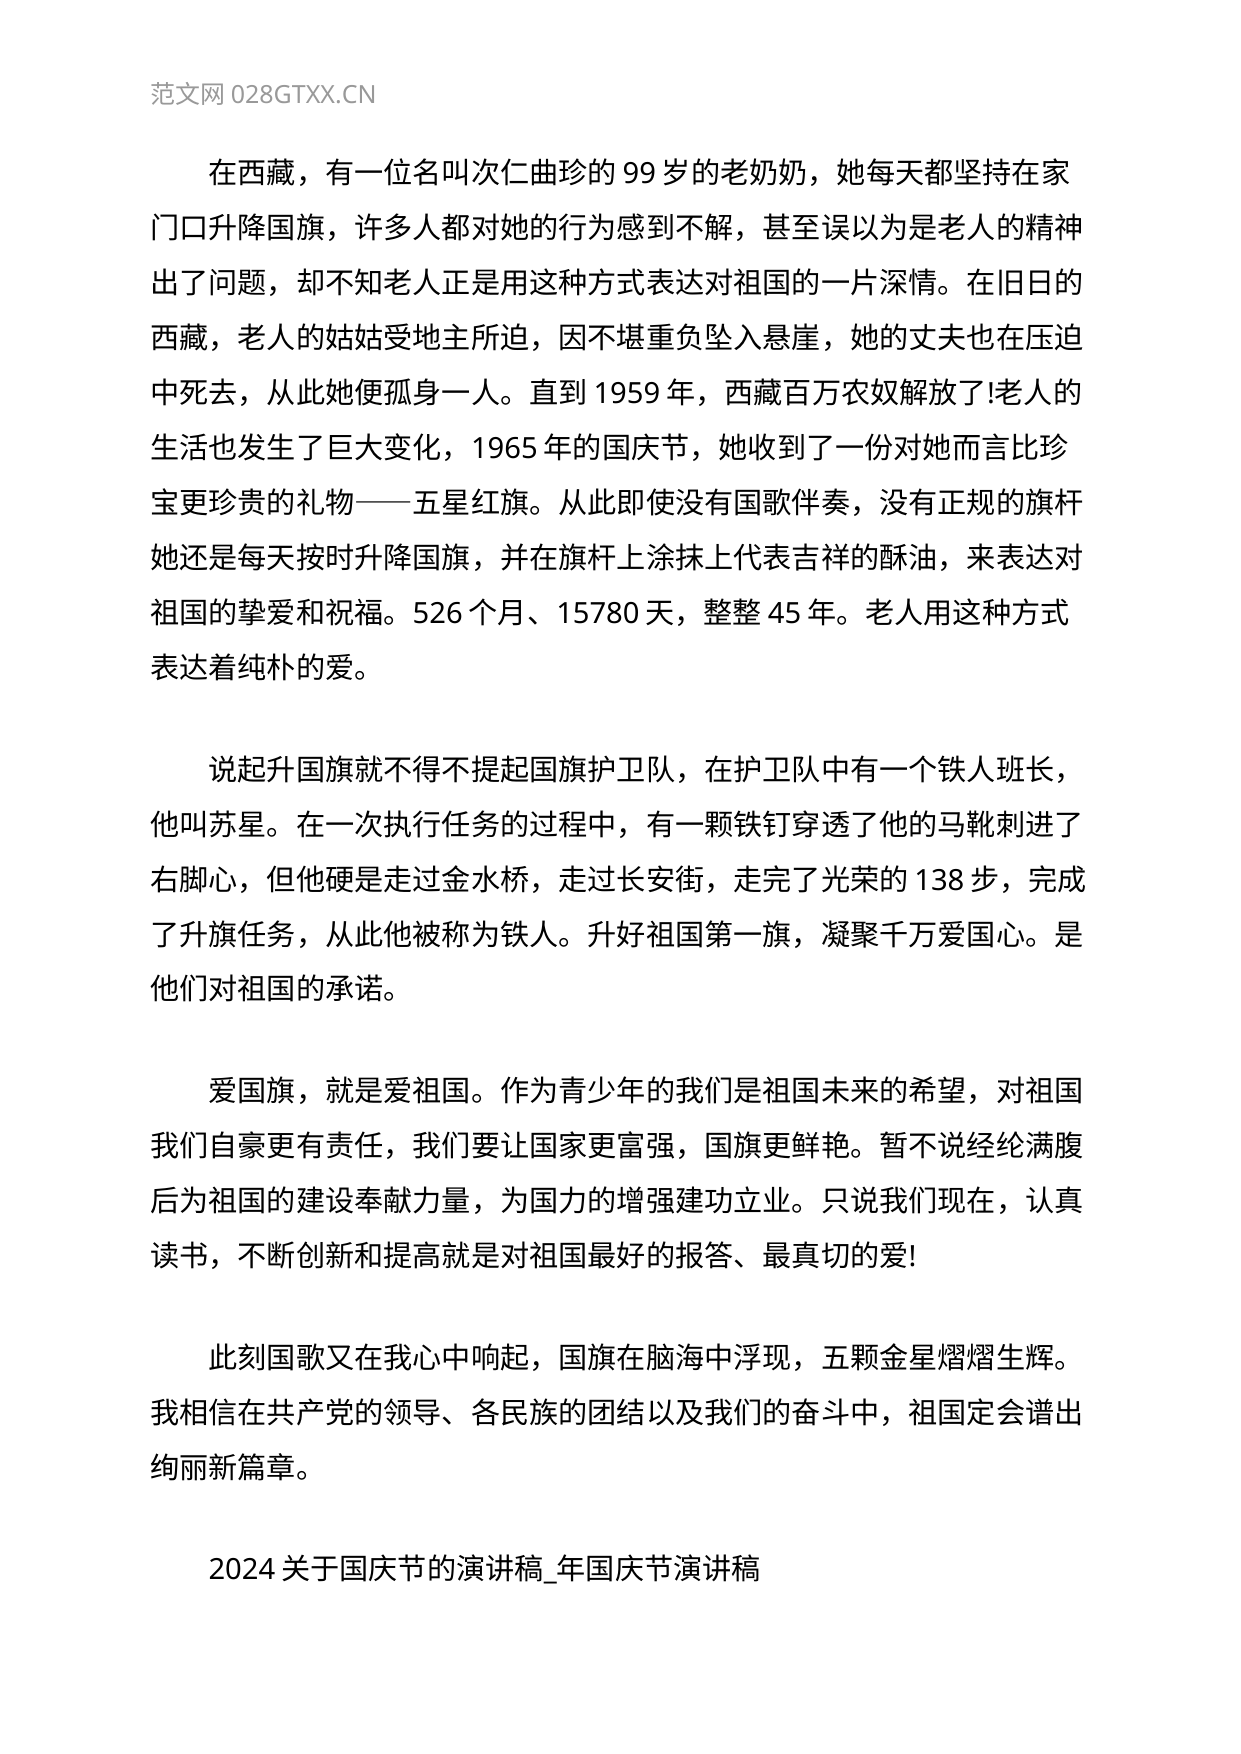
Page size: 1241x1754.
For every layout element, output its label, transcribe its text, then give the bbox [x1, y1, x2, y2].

text 说起升国旗就不得不提起国旗护卫队，在护卫队中有一个铁人班长，他叫苏星。在一次执行任务的过程中，有一颗铁钉穿透了他的马靴刺进了右脚心，但他硬是走过金水桥，走过长安街，走完了光荣的138步，完成了升旗任务，从此他被称为铁人。升好祖国第一旗，凝聚千万爱国心。是他们对祖国的承诺。 [150, 746, 1090, 1008]
text 爱国旗，就是爱祖国。作为青少年的我们是祖国未来的希望，对祖国我们自豪更有责任，我们要让国家更富强，国旗更鲜艳。暂不说经纶满腹后为祖国的建设奉献力量，为国力的增强建功立业。只说我们现在，认真读书，不断创新和提高就是对祖国最好的报答、最真切的爱! [150, 1068, 1090, 1275]
text 在西藏，有一位名叫次仁曲珍的99岁的老奶奶，她每天都坚持在家门口升降国旗，许多人都对她的行为感到不解，甚至误以为是老人的精神出了问题，却不知老人正是用这种方式表达对祖国的一片深情。在旧日的西藏，老人的姑姑受地主所迫，因不堪重负坠入悬崖，她的丈夫也在压迫中死去，从此她便孤身一人。直到1959年，西藏百万农奴解放了!老人的生活也发生了巨大变化，1965年的国庆节，她收到了一份对她而言比珍宝更珍贵的礼物——五星红旗。从此即使没有国歌伴奏，没有正规的旗杆她还是每天按时升降国旗，并在旗杆上涂抹上代表吉祥的酥油，来表达对祖国的挚爱和祝福。526个月、15780天，整整45年。老人用这种方式表达着纯朴的爱。 [150, 150, 1090, 687]
text 2024关于国庆节的演讲稿_年国庆节演讲稿 [150, 1546, 1090, 1588]
text 此刻国歌又在我心中响起，国旗在脑海中浮现，五颗金星熠熠生辉。我相信在共产党的领导、各民族的团结以及我们的奋斗中，祖国定会谱出绚丽新篇章。 [150, 1334, 1090, 1486]
